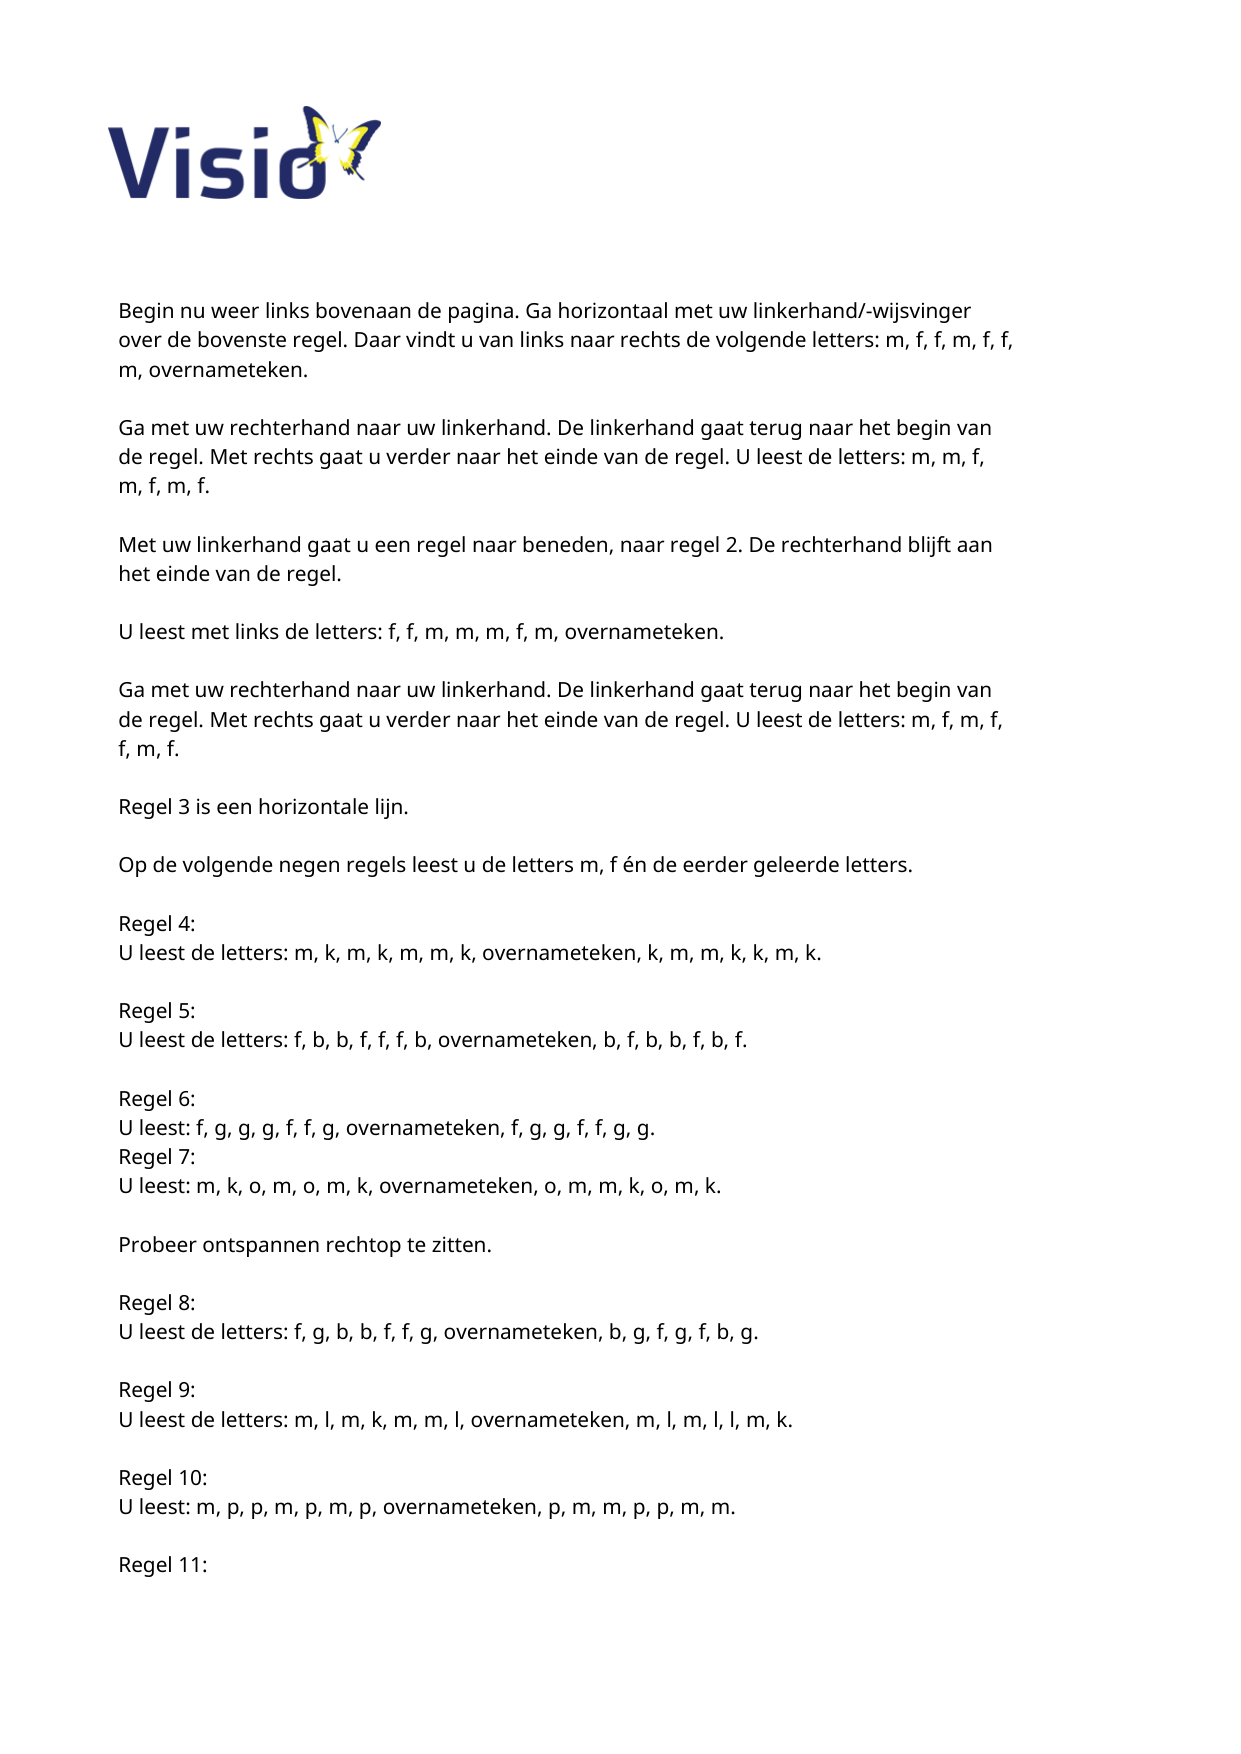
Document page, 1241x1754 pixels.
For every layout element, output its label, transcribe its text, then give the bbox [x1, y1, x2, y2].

text Met uw linkerhand gaat u een regel naar beneden, naar regel 2. De rechterhand blijft aan het einde van de regel. [118, 529, 1016, 587]
text U leest: f, g, g, g, f, f, g, overnameteken, f, g, g, f, f, g, g. [118, 1112, 1016, 1141]
text Regel 11: [118, 1549, 1016, 1579]
text U leest de letters: m, k, m, k, m, m, k, overnameteken, k, m, m, k, k, m, k. [118, 937, 1016, 966]
text Probeer ontspannen rechtop te zitten. [118, 1229, 1016, 1258]
text U leest de letters: f, b, b, f, f, f, b, overnameteken, b, f, b, b, f, b, f. [118, 1024, 1016, 1054]
picture [96, 101, 392, 202]
text Regel 5: [118, 995, 1016, 1024]
text Regel 8: [118, 1287, 1016, 1316]
text Ga met uw rechterhand naar uw linkerhand. De linkerhand gaat terug naar het begin van de regel. Met rechts gaat u verder naar het einde van de regel. U leest de letters: m, m, f, m, f, m, f. [118, 412, 1016, 499]
text U leest: m, k, o, m, o, m, k, overnameteken, o, m, m, k, o, m, k. [118, 1170, 1016, 1199]
text Regel 10: [118, 1462, 1016, 1491]
text Op de volgende negen regels leest u de letters m, f én de eerder geleerde letters. [118, 849, 1016, 879]
text U leest met links de letters: f, f, m, m, m, f, m, overnameteken. [118, 616, 1016, 645]
text Regel 3 is een horizontale lijn. [118, 791, 1016, 820]
text Begin nu weer links bovenaan de pagina. Ga horizontaal met uw linkerhand/-wijsvinger over de bovenste regel. Daar vindt u van links naar rechts de volgende letters: m, f, f, m, f, f, m, overnameteken. [118, 295, 1016, 383]
text U leest de letters: f, g, b, b, f, f, g, overnameteken, b, g, f, g, f, b, g. [118, 1316, 1016, 1345]
text Ga met uw rechterhand naar uw linkerhand. De linkerhand gaat terug naar het begin van de regel. Met rechts gaat u verder naar het einde van de regel. U leest de letters: m, f, m, f, f, m, f. [118, 674, 1016, 762]
text Regel 7: [118, 1141, 1016, 1170]
text U leest de letters: m, l, m, k, m, m, l, overnameteken, m, l, m, l, l, m, k. [118, 1404, 1016, 1433]
text Regel 4: [118, 908, 1016, 937]
text Regel 6: [118, 1083, 1016, 1112]
text U leest: m, p, p, m, p, m, p, overnameteken, p, m, m, p, p, m, m. [118, 1491, 1016, 1520]
text Regel 9: [118, 1374, 1016, 1404]
